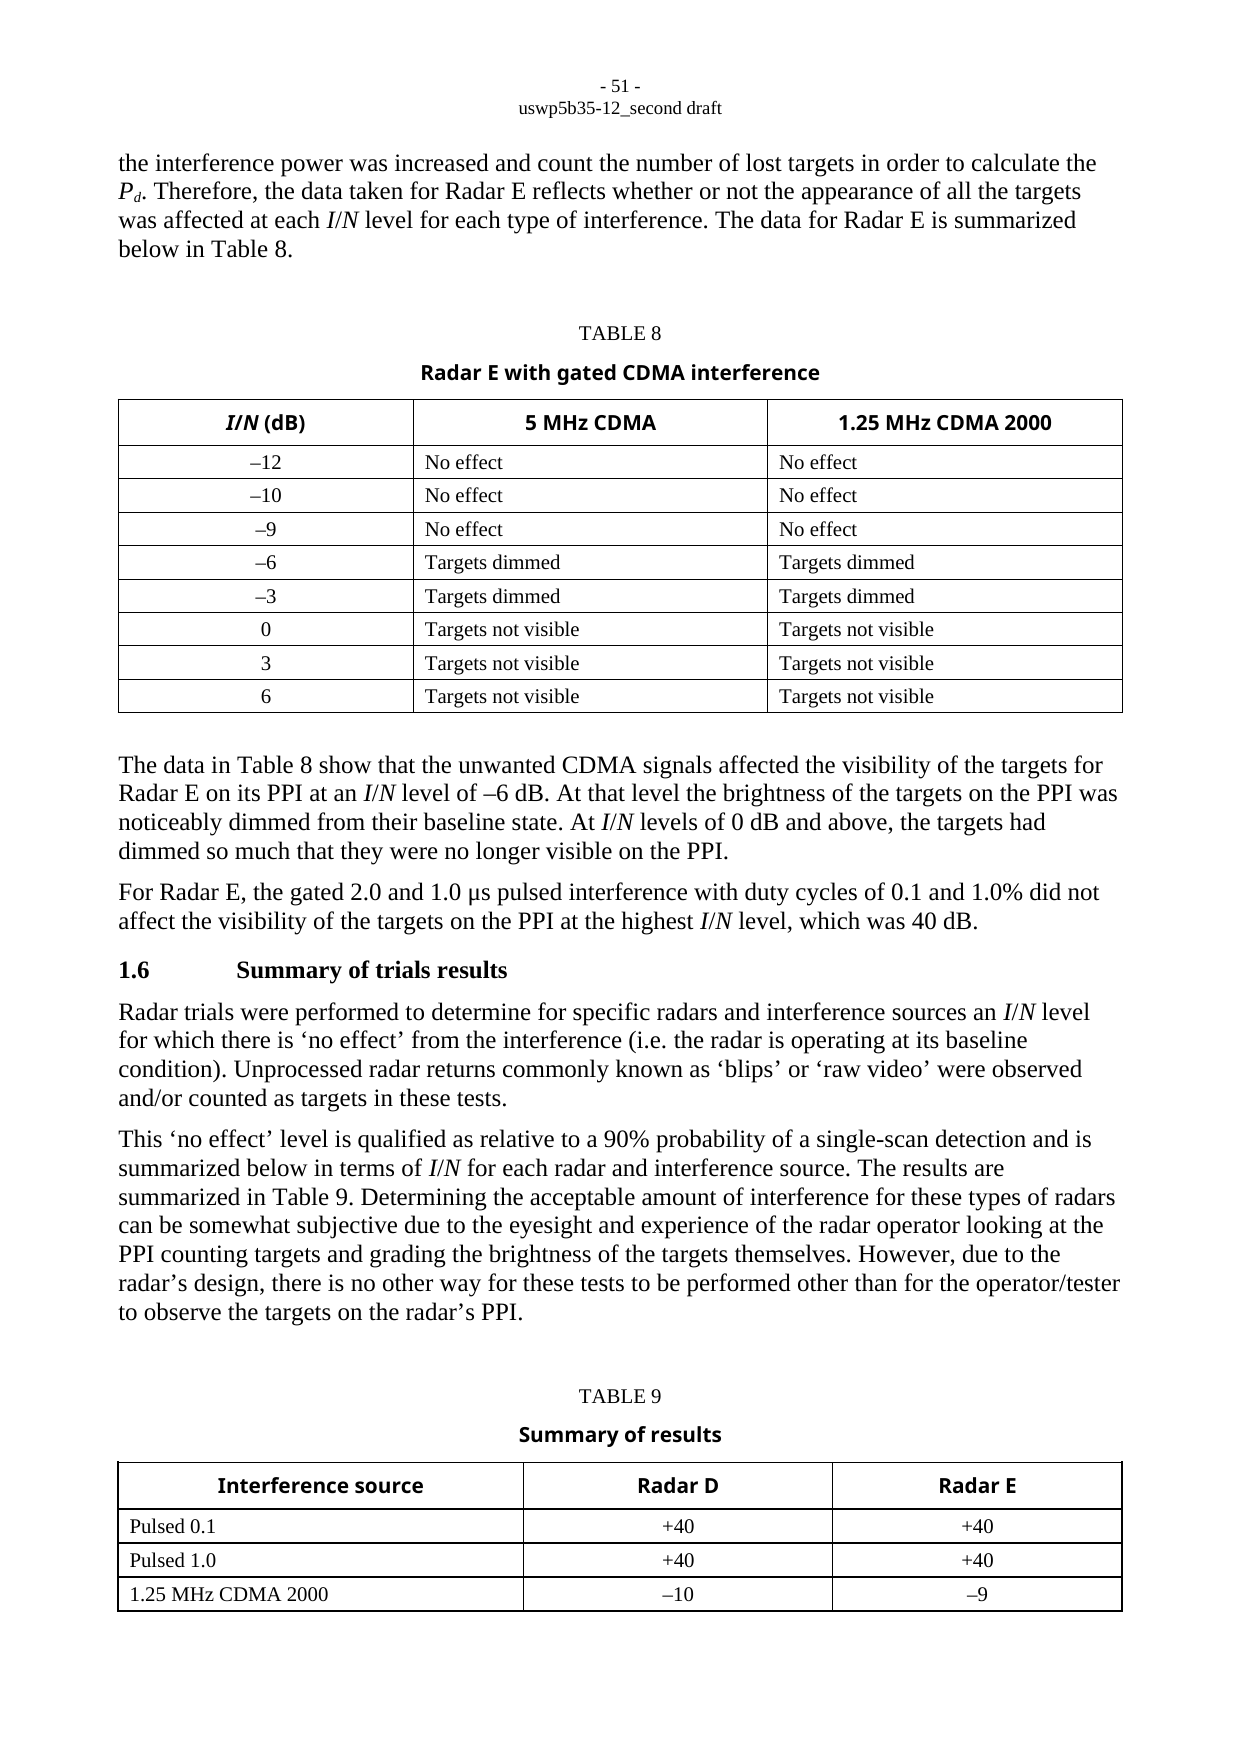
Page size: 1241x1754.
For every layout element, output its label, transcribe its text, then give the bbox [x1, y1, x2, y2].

table_cell 3 [119, 646, 413, 679]
table_cell No effect [768, 446, 1122, 478]
table_cell Targets not visible [414, 680, 767, 712]
subtitle 1.6 Summary of trials results [118, 956, 1122, 984]
table_cell Targets not visible [768, 680, 1122, 712]
table_cell Pulsed 1.0 [119, 1544, 523, 1576]
table_header I/N (dB) [119, 400, 413, 445]
text The data in Table 8 show that the unwanted CDMA signals affected the visibility of the targets for Radar E on its PPI at an I/N level of –6 dB. At that level the brightness of the targets on the PPI was noticeably dimmed from their baseline state. At I/N levels of 0 dB and above, the targets had dimmed so much that they were no longer visible on the PPI. [118, 750, 1122, 865]
table_header Radar E [833, 1463, 1121, 1508]
table_cell No effect [768, 479, 1122, 512]
table_cell No effect [414, 446, 767, 478]
table_cell +40 [833, 1510, 1121, 1542]
text TABLE 9 [118, 1384, 1122, 1408]
table_cell –10 [119, 479, 413, 512]
table_cell Pulsed 0.1 [119, 1510, 523, 1542]
table_cell Targets dimmed [768, 580, 1122, 612]
table_cell No effect [414, 479, 767, 512]
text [118, 148, 1122, 263]
text This ‘no effect’ level is qualified as relative to a 90% probability of a single-scan detection and is summarized below in terms of I/N for each radar and interference source. The results are summarized in Table 9. Determining the acceptable amount of interference for these types of radars can be somewhat subjective due to the eyesight and experience of the radar operator looking at the PPI counting targets and grading the brightness of the targets themselves. However, due to the radar’s design, there is no other way for these tests to be performed other than for the operator/tester to observe the targets on the radar’s PPI. [118, 1124, 1122, 1326]
table_cell 0 [119, 613, 413, 645]
table_header Radar D [524, 1463, 832, 1508]
table_cell 1.25 MHz CDMA 2000 [119, 1578, 523, 1610]
table_cell –9 [833, 1578, 1121, 1610]
table_cell –3 [119, 580, 413, 612]
table_cell Targets not visible [768, 646, 1122, 679]
table_cell Targets dimmed [414, 580, 767, 612]
table_cell –10 [524, 1578, 832, 1610]
table_cell –12 [119, 446, 413, 478]
table_cell No effect [768, 513, 1122, 545]
table_cell –9 [119, 513, 413, 545]
title Summary of results [118, 1421, 1122, 1449]
table_cell –6 [119, 546, 413, 578]
text For Radar E, the gated 2.0 and 1.0 μs pulsed interference with duty cycles of 0.1 and 1.0% did not affect the visibility of the targets on the PPI at the highest I/N level, which was 40 dB. [118, 877, 1122, 935]
table_cell Targets not visible [414, 613, 767, 645]
table_cell +40 [524, 1544, 832, 1576]
table_cell +40 [833, 1544, 1121, 1576]
table_cell Targets dimmed [768, 546, 1122, 578]
table_cell 6 [119, 680, 413, 712]
table_cell Targets not visible [768, 613, 1122, 645]
table_cell No effect [414, 513, 767, 545]
text Radar trials were performed to determine for specific radars and interference sources an I/N level for which there is ‘no effect’ from the interference (i.e. the radar is operating at its baseline condition). Unprocessed radar returns commonly known as ‘blips’ or ‘raw video’ were observed and/or counted as targets in these tests. [118, 997, 1122, 1112]
table_cell +40 [524, 1510, 832, 1542]
title Radar E with gated CDMA interference [118, 358, 1122, 386]
text TABLE 8 [118, 321, 1122, 345]
table_header 1.25 MHz CDMA 2000 [768, 400, 1122, 445]
table_cell Targets not visible [414, 646, 767, 679]
table_cell Targets dimmed [414, 546, 767, 578]
table_header 5 MHz CDMA [414, 400, 767, 445]
table_header Interference source [119, 1463, 523, 1508]
